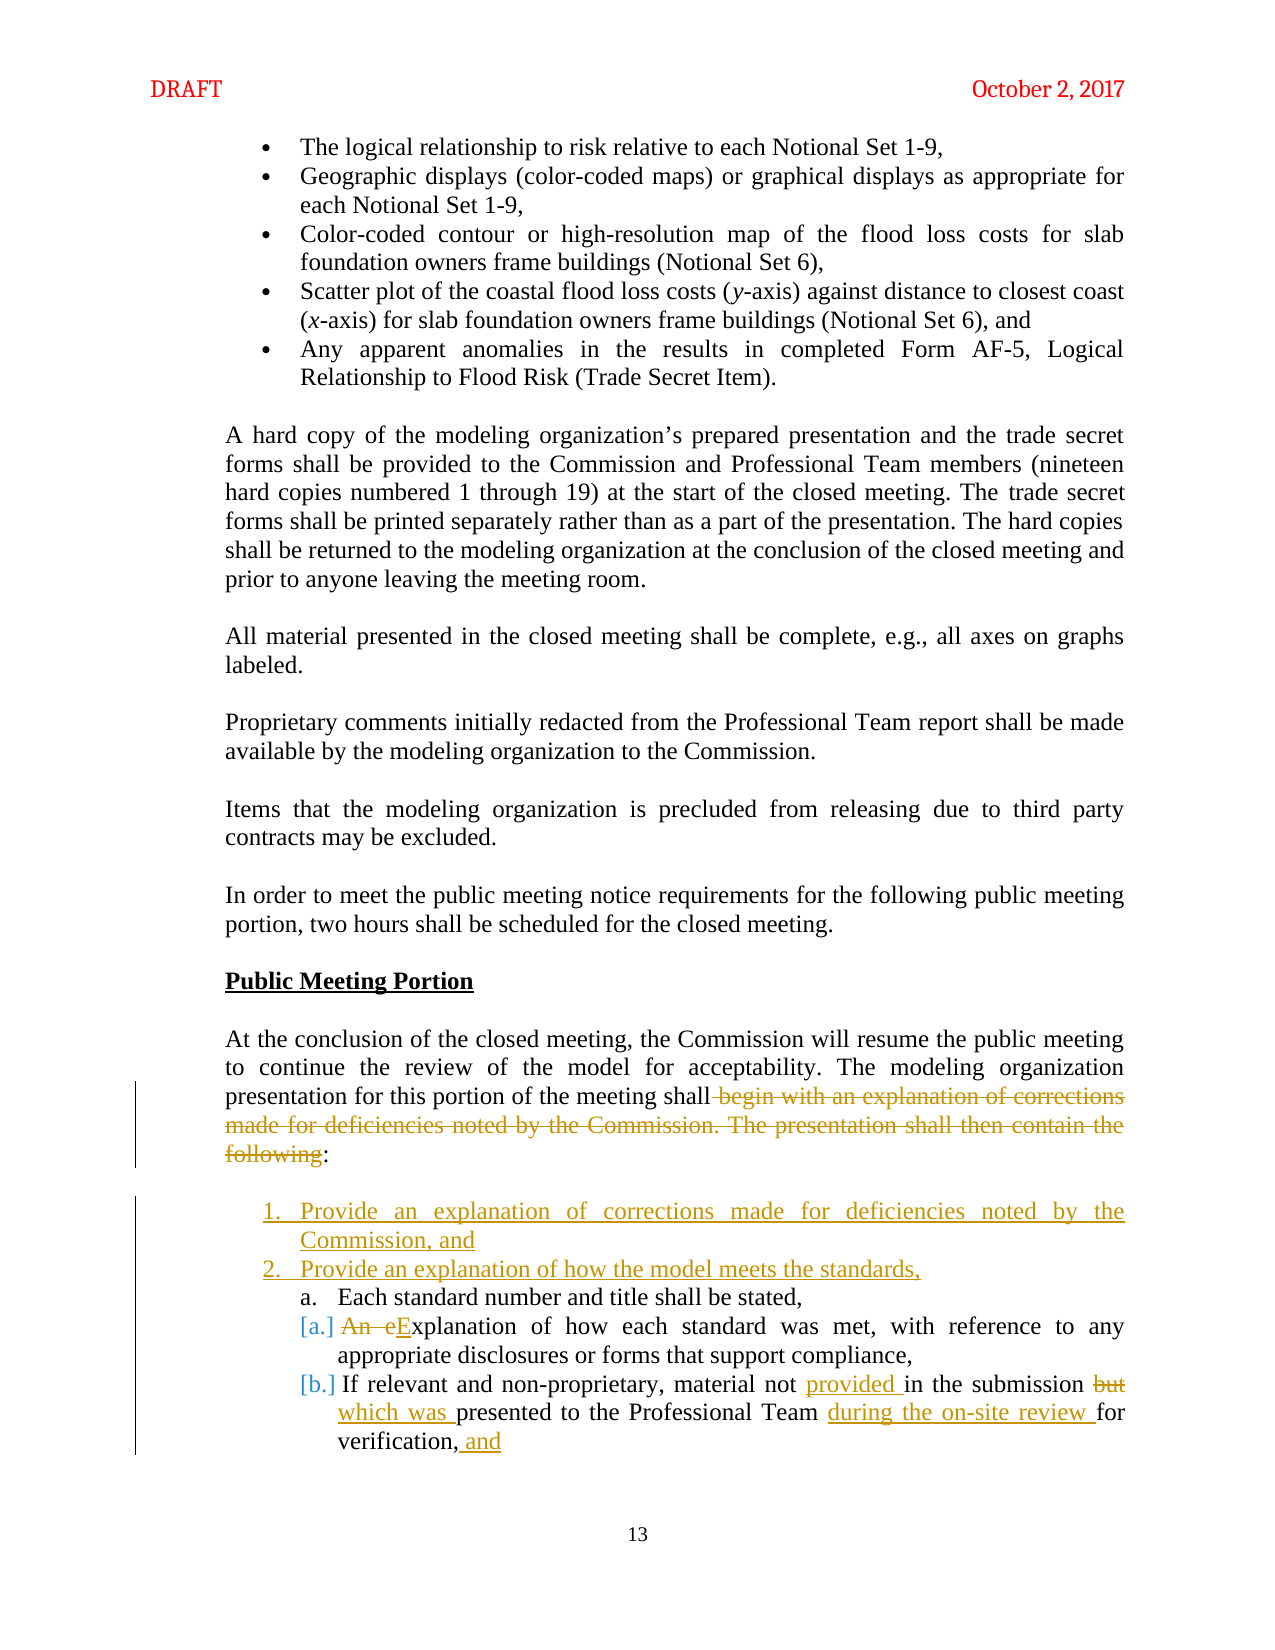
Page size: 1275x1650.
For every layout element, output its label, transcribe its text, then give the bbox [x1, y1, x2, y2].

text Proprietary comments initially redacted from the Professional Team report shall be made available by the modeling organization to the Commission. [225, 707, 1125, 765]
text Public Meeting Portion [225, 966, 1125, 995]
text All material presented in the closed meeting shall be complete, e.g., all axes on graphs labeled. [225, 621, 1125, 679]
text In order to meet the public meeting notice requirements for the following public meeting portion, two hours shall be scheduled for the closed meeting. [225, 880, 1125, 937]
list Color-coded contour or high-resolution map of the flood loss costs for slab foundation owners frame buildings (Notional Set 6), [262, 219, 1125, 276]
list The logical relationship to risk relative to each Notional Set 1-9, [262, 132, 1125, 161]
list xplanation of how each standard was met, with reference to any appropriate disclosures or forms that support compliance, [300, 1311, 1125, 1369]
list Geographic displays (color-coded maps) or graphical displays as appropriate for each Notional Set 1-9, [262, 161, 1125, 219]
list Scatter plot of the coastal flood loss costs (y-axis) against distance to closest coast (x-axis) for slab foundation owners frame buildings (Notional Set 6), and [262, 276, 1125, 334]
list If relevant and non-proprietary, material not in the submission presented to the Professional Team for verification, [300, 1369, 1125, 1455]
list Any apparent anomalies in the results in completed Form AF-5, Logical Relationship to Flood Risk (Trade Secret Item). [262, 334, 1125, 391]
text A hard copy of the modeling organization’s prepared presentation and the trade secret forms shall be provided to the Commission and Professional Team members (nineteen hard copies numbered 1 through 19) at the start of the closed meeting. The trade secret forms shall be printed separately rather than as a part of the presentation. The hard copies shall be returned to the modeling organization at the conclusion of the closed meeting and prior to anyone leaving the meeting room. [225, 420, 1125, 592]
text Items that the modeling organization is precluded from releasing due to third party contracts may be excluded. [225, 794, 1125, 851]
text At the conclusion of the closed meeting, the Commission will resume the public meeting to continue the review of the model for acceptability. The modeling organization presentation for this portion of the meeting shall: [225, 1024, 1125, 1167]
list Each standard number and title shall be stated, [300, 1282, 1125, 1311]
